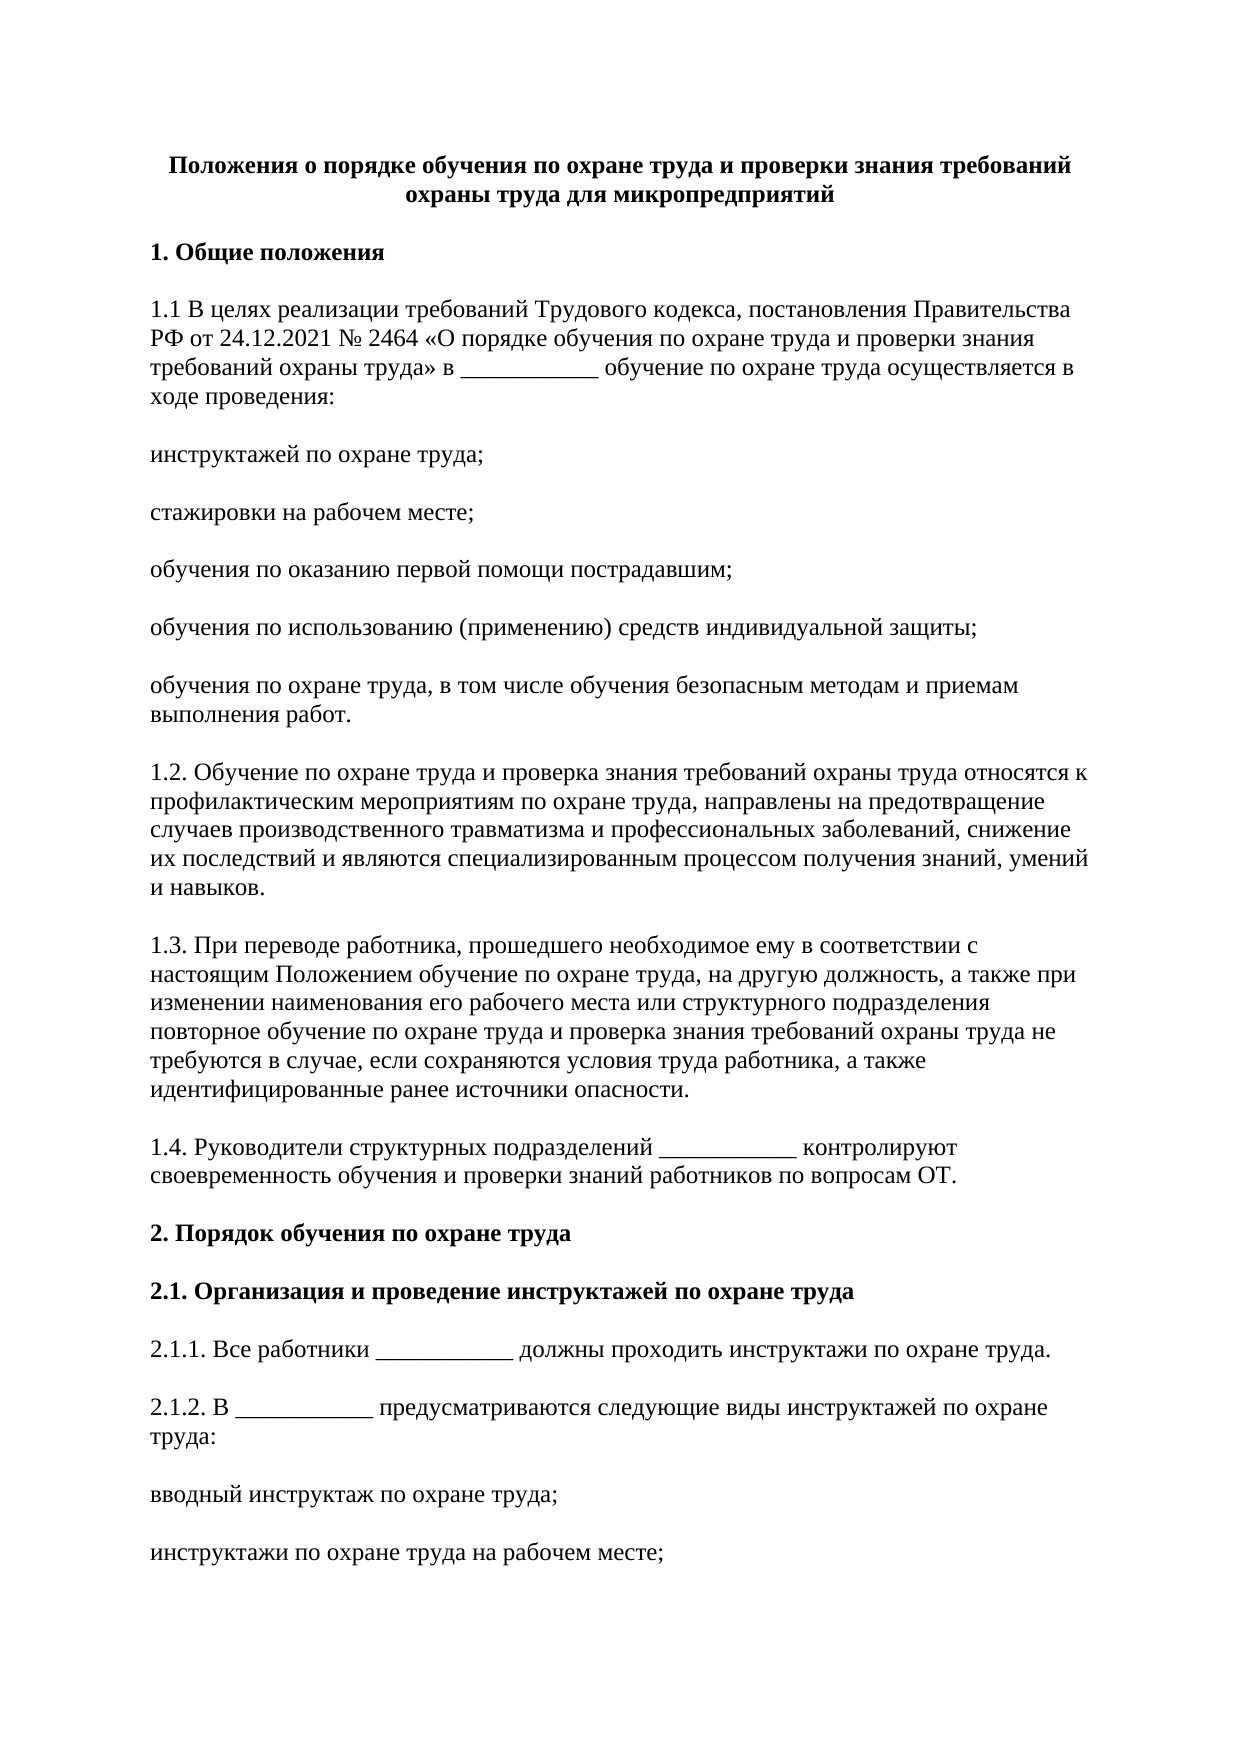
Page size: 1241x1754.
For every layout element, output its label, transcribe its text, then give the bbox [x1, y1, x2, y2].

text инструктажи по охране труда на рабочем месте; [150, 1537, 1090, 1565]
text инструктажей по охране труда; [150, 439, 1090, 467]
text обучения по использованию (применению) средств индивидуальной защиты; [150, 612, 1090, 641]
text 1.1 В целях реализации требований Трудового кодекса, постановления Правительства РФ от 24.12.2021 № 2464 «О порядке обучения по охране труда и проверки знания требований охраны труда» в ___________ обучение по охране труда осуществляется в ходе проведения: [150, 294, 1090, 409]
text 2. Порядок обучения по охране труда [150, 1218, 1090, 1247]
text 2.1.2. В ___________ предусматриваются следующие виды инструктажей по охране труда: [150, 1392, 1090, 1449]
text 1.3. При переводе работника, прошедшего необходимое ему в соответствии с настоящим Положением обучение по охране труда, на другую должность, а также при изменении наименования его рабочего места или структурного подразделения повторное обучение по охране труда и проверка знания требований охраны труда не требуются в случае, если сохраняются условия труда работника, а также идентифицированные ранее источники опасности. [150, 930, 1090, 1102]
text обучения по охране труда, в том числе обучения безопасным методам и приемам выполнения работ. [150, 670, 1090, 728]
text вводный инструктаж по охране труда; [150, 1479, 1090, 1507]
text 2.1.1. Все работники ___________ должны проходить инструктажи по охране труда. [150, 1334, 1090, 1363]
text 1. Общие положения [150, 237, 1090, 265]
text 1.2. Обучение по охране труда и проверка знания требований охраны труда относятся к профилактическим мероприятиям по охране труда, направлены на предотвращение случаев производственного травматизма и профессиональных заболеваний, снижение их последствий и являются специализированным процессом получения знаний, умений и навыков. [150, 757, 1090, 901]
text 1.4. Руководители структурных подразделений ___________ контролируют своевременность обучения и проверки знаний работников по вопросам ОТ. [150, 1132, 1090, 1189]
text стажировки на рабочем месте; [150, 497, 1090, 525]
text 2.1. Организация и проведение инструктажей по охране труда [150, 1276, 1090, 1305]
text Положения о порядке обучения по охране труда и проверки знания требований охраны труда для микропредприятий [150, 150, 1090, 207]
text обучения по оказанию первой помощи пострадавшим; [150, 554, 1090, 583]
